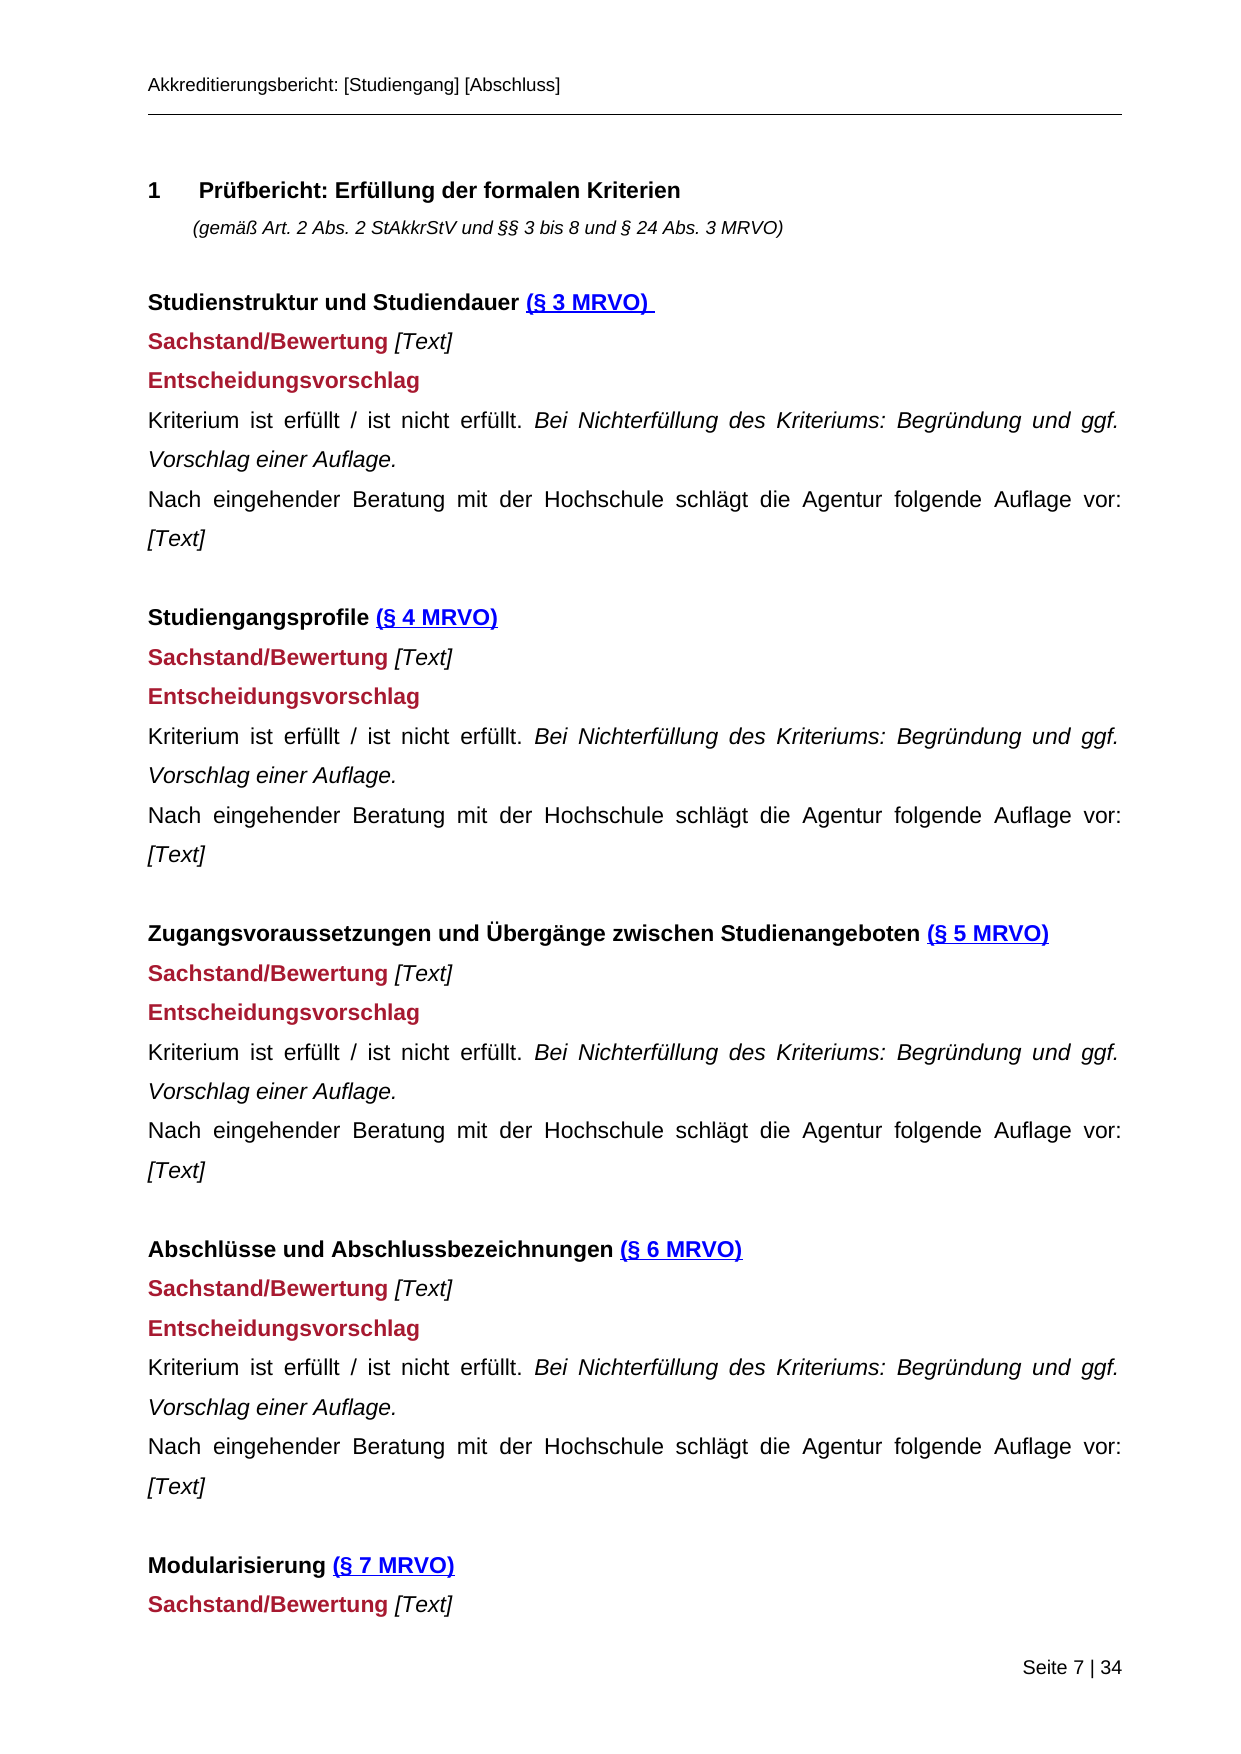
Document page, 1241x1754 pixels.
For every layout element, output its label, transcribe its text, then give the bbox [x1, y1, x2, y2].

text Nach eingehender Beratung mit der Hochschule schlägt die Agentur folgende Auflage vor: [Text] [148, 802, 1122, 867]
text Entscheidungsvorschlag [148, 999, 1122, 1025]
subtitle Abschlüsse und Abschlussbezeichnungen (§ 6 MRVO) [148, 1236, 1122, 1262]
text Kriterium ist erfüllt / ist nicht erfüllt. Bei Nichterfüllung des Kriteriums: Begründung und ggf. Vorschlag einer Auflage. [148, 1038, 1122, 1104]
text Sachstand/Bewertung [Text] [148, 1275, 1122, 1302]
text Sachstand/Bewertung [Text] [148, 1591, 1122, 1618]
text (gemäß Art. 2 Abs. 2 StAkkrStV und §§ 3 bis 8 und § 24 Abs. 3 MRVO) [148, 217, 1122, 238]
text Kriterium ist erfüllt / ist nicht erfüllt. Bei Nichterfüllung des Kriteriums: Begründung und ggf. Vorschlag einer Auflage. [148, 723, 1122, 788]
text Nach eingehender Beratung mit der Hochschule schlägt die Agentur folgende Auflage vor: [Text] [148, 1117, 1122, 1183]
subtitle Modularisierung (§ 7 MRVO) [148, 1552, 1122, 1578]
subtitle Prüfbericht: Erfüllung der formalen Kriterien [148, 177, 1122, 203]
text Sachstand/Bewertung [Text] [148, 959, 1122, 986]
text Kriterium ist erfüllt / ist nicht erfüllt. Bei Nichterfüllung des Kriteriums: Begründung und ggf. Vorschlag einer Auflage. [148, 407, 1122, 473]
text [148, 1433, 1122, 1499]
text Sachstand/Bewertung [Text] [148, 328, 1122, 354]
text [148, 1354, 1122, 1420]
text Sachstand/Bewertung [Text] [148, 644, 1122, 670]
text Entscheidungsvorschlag [148, 1315, 1122, 1341]
text Entscheidungsvorschlag [148, 683, 1122, 709]
subtitle Studienstruktur und Studiendauer (§ 3 MRVO) [148, 288, 1122, 315]
text Nach eingehender Beratung mit der Hochschule schlägt die Agentur folgende Auflage vor: [Text] [148, 486, 1122, 552]
subtitle Zugangsvoraussetzungen und Übergänge zwischen Studienangeboten (§ 5 MRVO) [148, 920, 1122, 946]
text Entscheidungsvorschlag [148, 367, 1122, 394]
subtitle Studiengangsprofile (§ 4 MRVO) [148, 604, 1122, 631]
